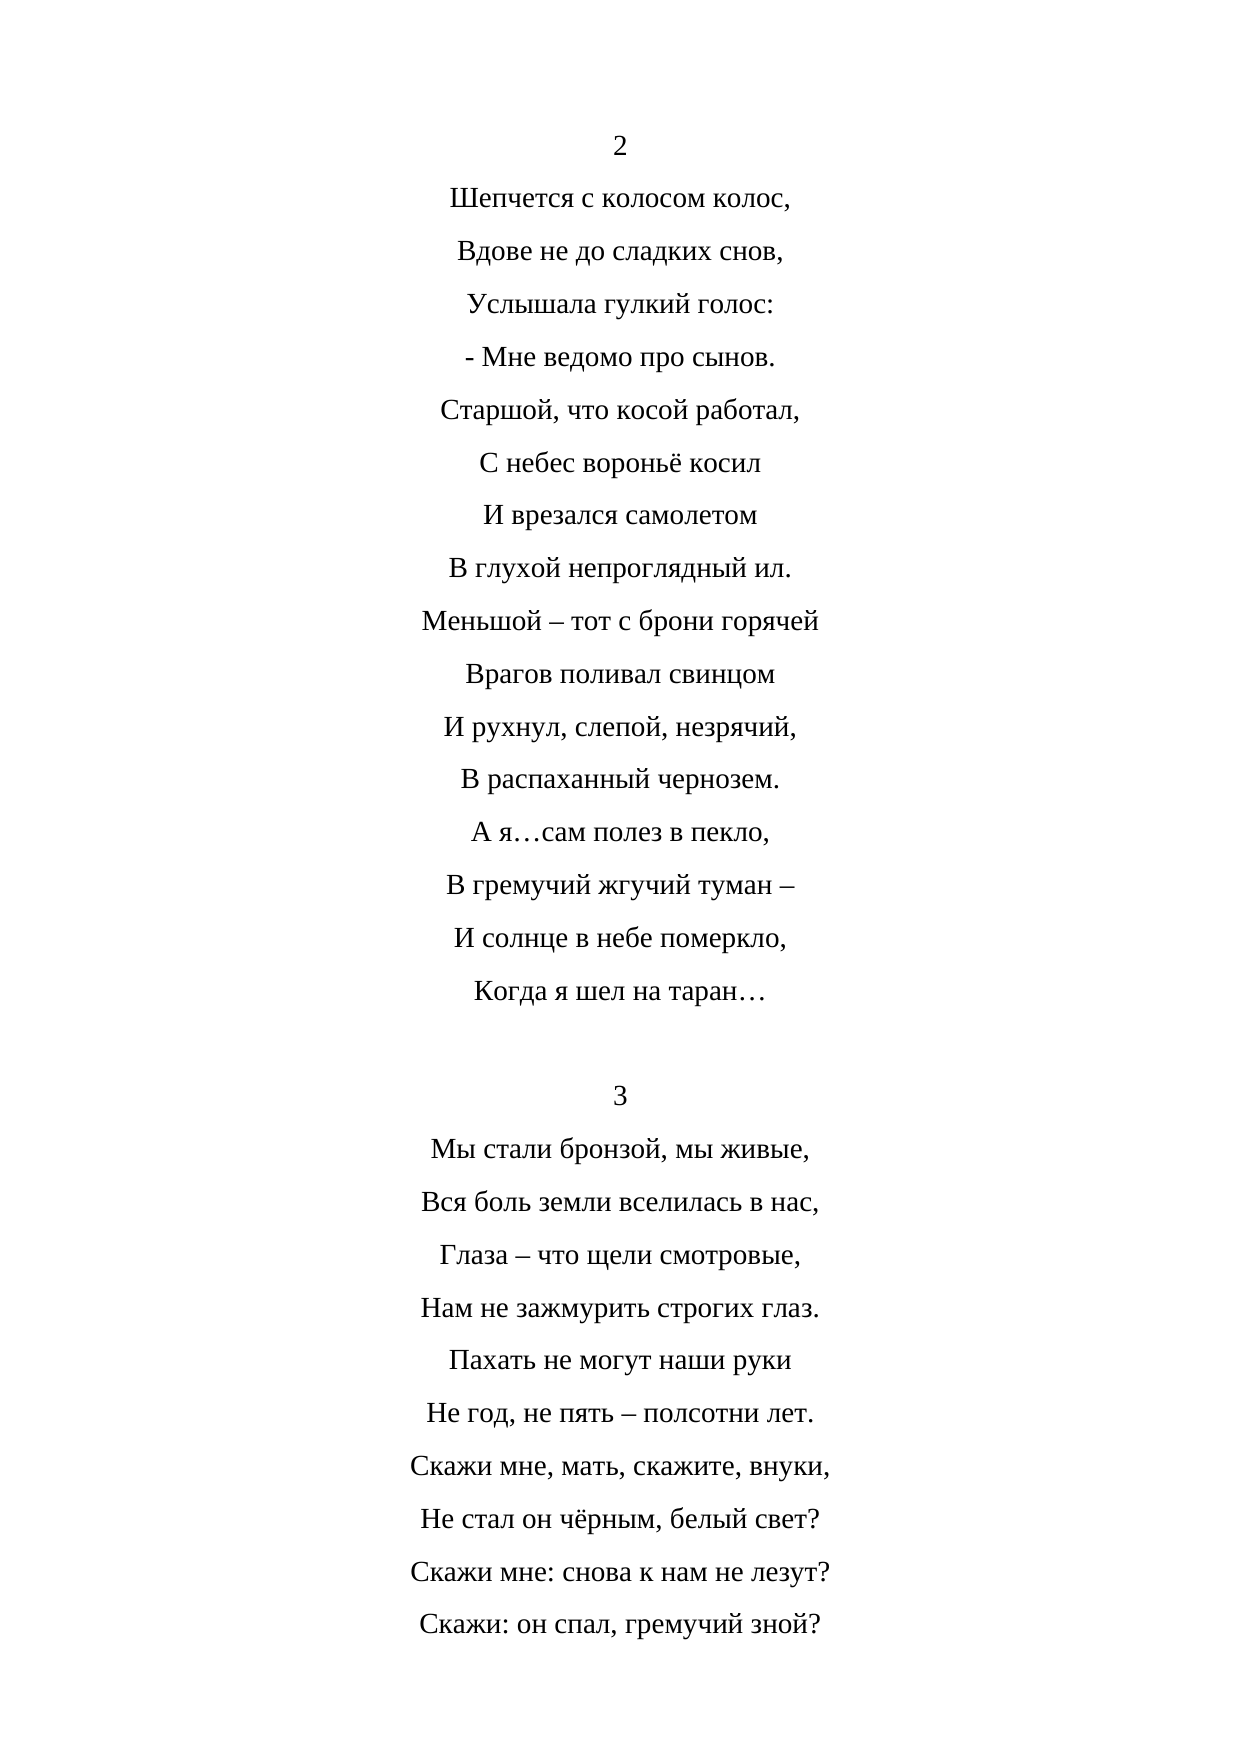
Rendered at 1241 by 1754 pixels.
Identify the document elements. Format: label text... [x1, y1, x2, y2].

text Старшой, что косой работал, [75, 392, 1165, 425]
text Пахать не могут наши руки [75, 1342, 1165, 1376]
text В гремучий жгучий туман – [75, 867, 1165, 901]
text Мы стали бронзой, мы живые, [75, 1131, 1165, 1165]
text 3 [75, 1078, 1165, 1112]
text Глаза – что щели смотровые, [75, 1237, 1165, 1270]
text Когда я шел на таран… [75, 973, 1165, 1006]
text - Мне ведомо про сынов. [75, 339, 1165, 373]
text Меньшой – тот с брони горячей [75, 603, 1165, 637]
text И рухнул, слепой, незрячий, [75, 709, 1165, 742]
text Скажи мне, мать, скажите, внуки, [75, 1448, 1165, 1482]
text А я…сам полез в пекло, [75, 814, 1165, 848]
text Не год, не пять – полсотни лет. [75, 1395, 1165, 1429]
text С небес вороньё косил [75, 445, 1165, 478]
text Не стал он чёрным, белый свет? [75, 1501, 1165, 1534]
text И врезался самолетом [75, 497, 1165, 531]
text Шепчется с колосом колос, [75, 181, 1165, 214]
text В распаханный чернозем. [75, 762, 1165, 795]
text 2 [75, 128, 1165, 161]
text Врагов поливал свинцом [75, 656, 1165, 689]
text Услышала гулкий голос: [75, 286, 1165, 320]
text Скажи: он спал, гремучий зной? [75, 1607, 1165, 1640]
text Вся боль земли вселилась в нас, [75, 1184, 1165, 1218]
text В глухой непроглядный ил. [75, 550, 1165, 584]
text Нам не зажмурить строгих глаз. [75, 1290, 1165, 1323]
text Скажи мне: снова к нам не лезут? [75, 1554, 1165, 1587]
text И солнце в небе померкло, [75, 920, 1165, 953]
text Вдове не до сладких снов, [75, 233, 1165, 267]
